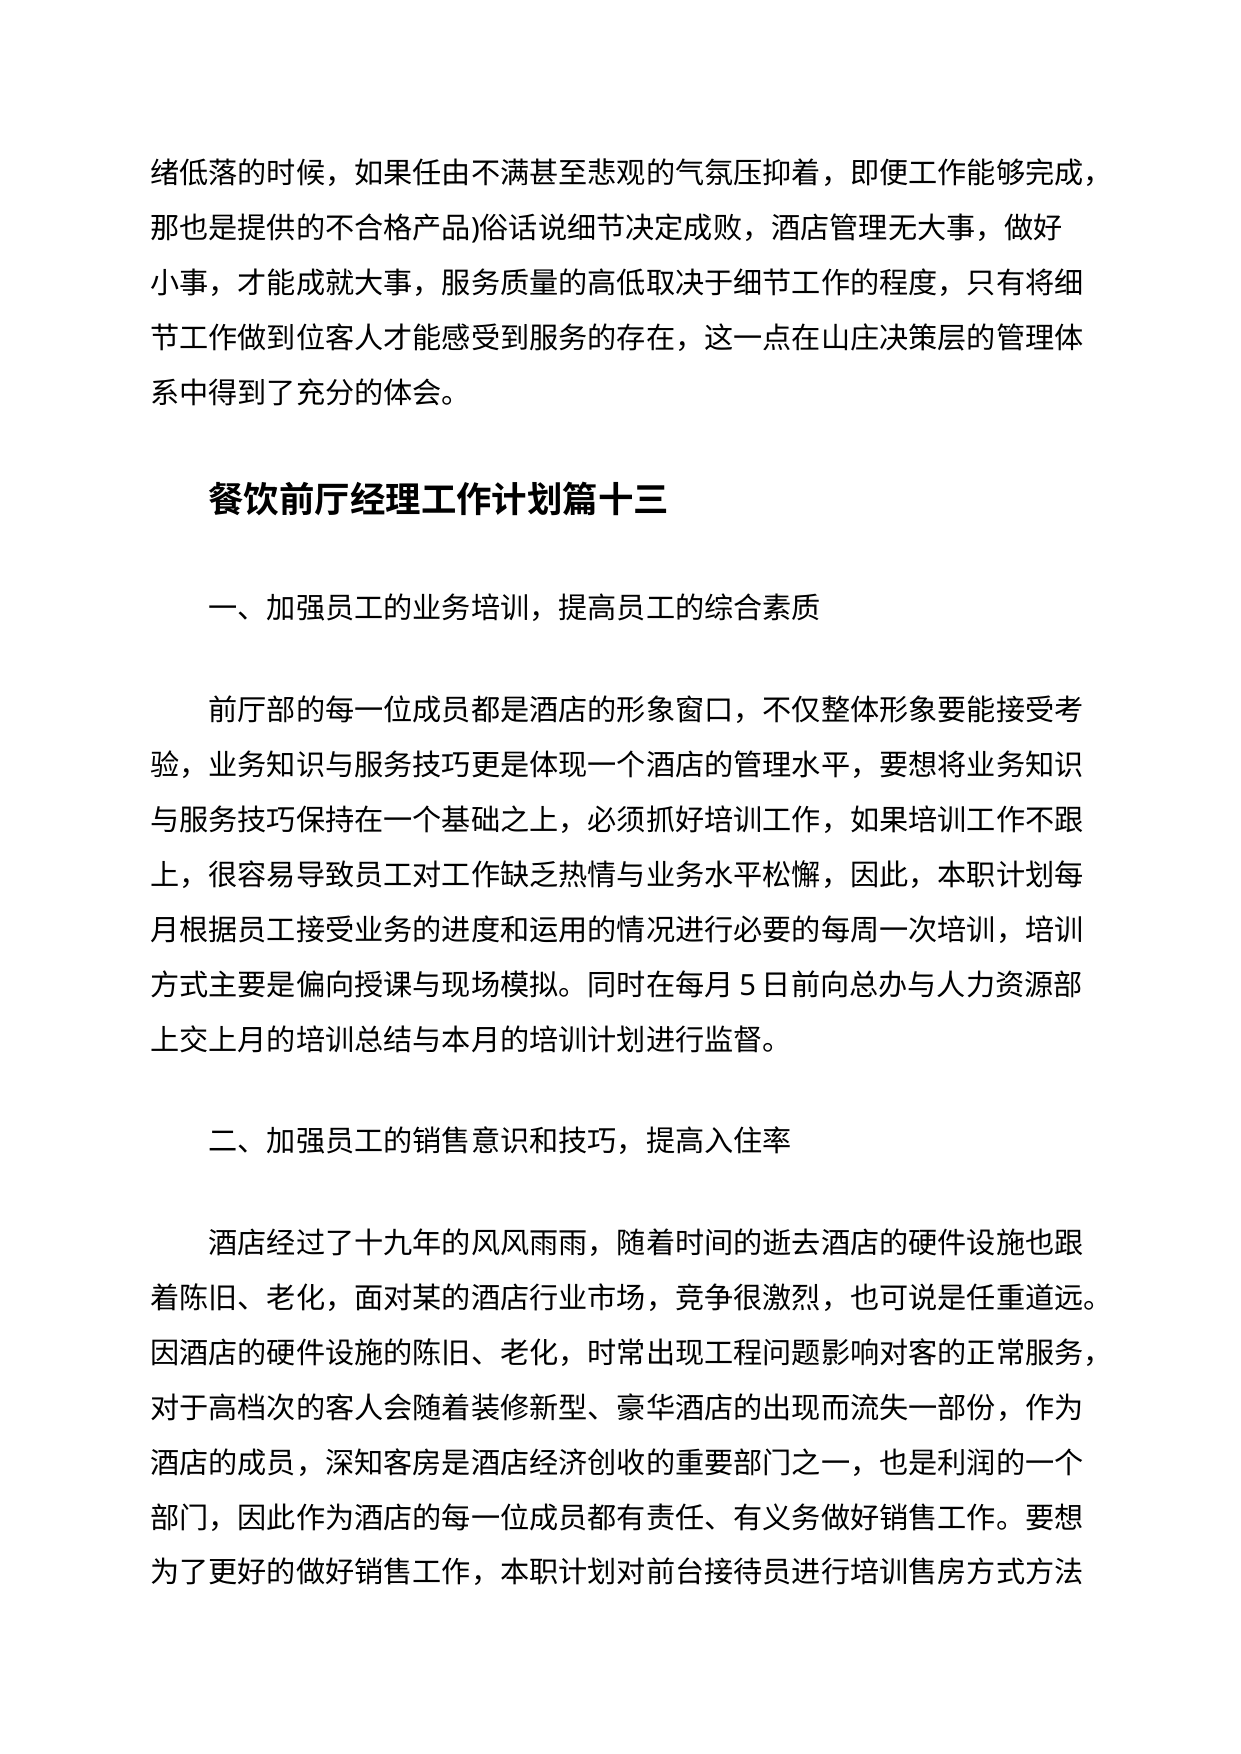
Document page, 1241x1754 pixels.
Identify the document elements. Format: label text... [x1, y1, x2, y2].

text 一、加强员工的业务培训，提高员工的综合素质 [150, 585, 1090, 627]
text 二、加强员工的销售意识和技巧，提高入住率 [150, 1118, 1090, 1160]
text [150, 1220, 1090, 1591]
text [150, 150, 1090, 412]
text 餐饮前厅经理工作计划篇十三 [150, 471, 1090, 523]
text 前厅部的每一位成员都是酒店的形象窗口，不仅整体形象要能接受考验，业务知识与服务技巧更是体现一个酒店的管理水平，要想将业务知识与服务技巧保持在一个基础之上，必须抓好培训工作，如果培训工作不跟上，很容易导致员工对工作缺乏热情与业务水平松懈，因此，本职计划每月根据员工接受业务的进度和运用的情况进行必要的每周一次培训，培训方式主要是偏向授课与现场模拟。同时在每月5日前向总办与人力资源部上交上月的培训总结与本月的培训计划进行监督。 [150, 687, 1090, 1058]
